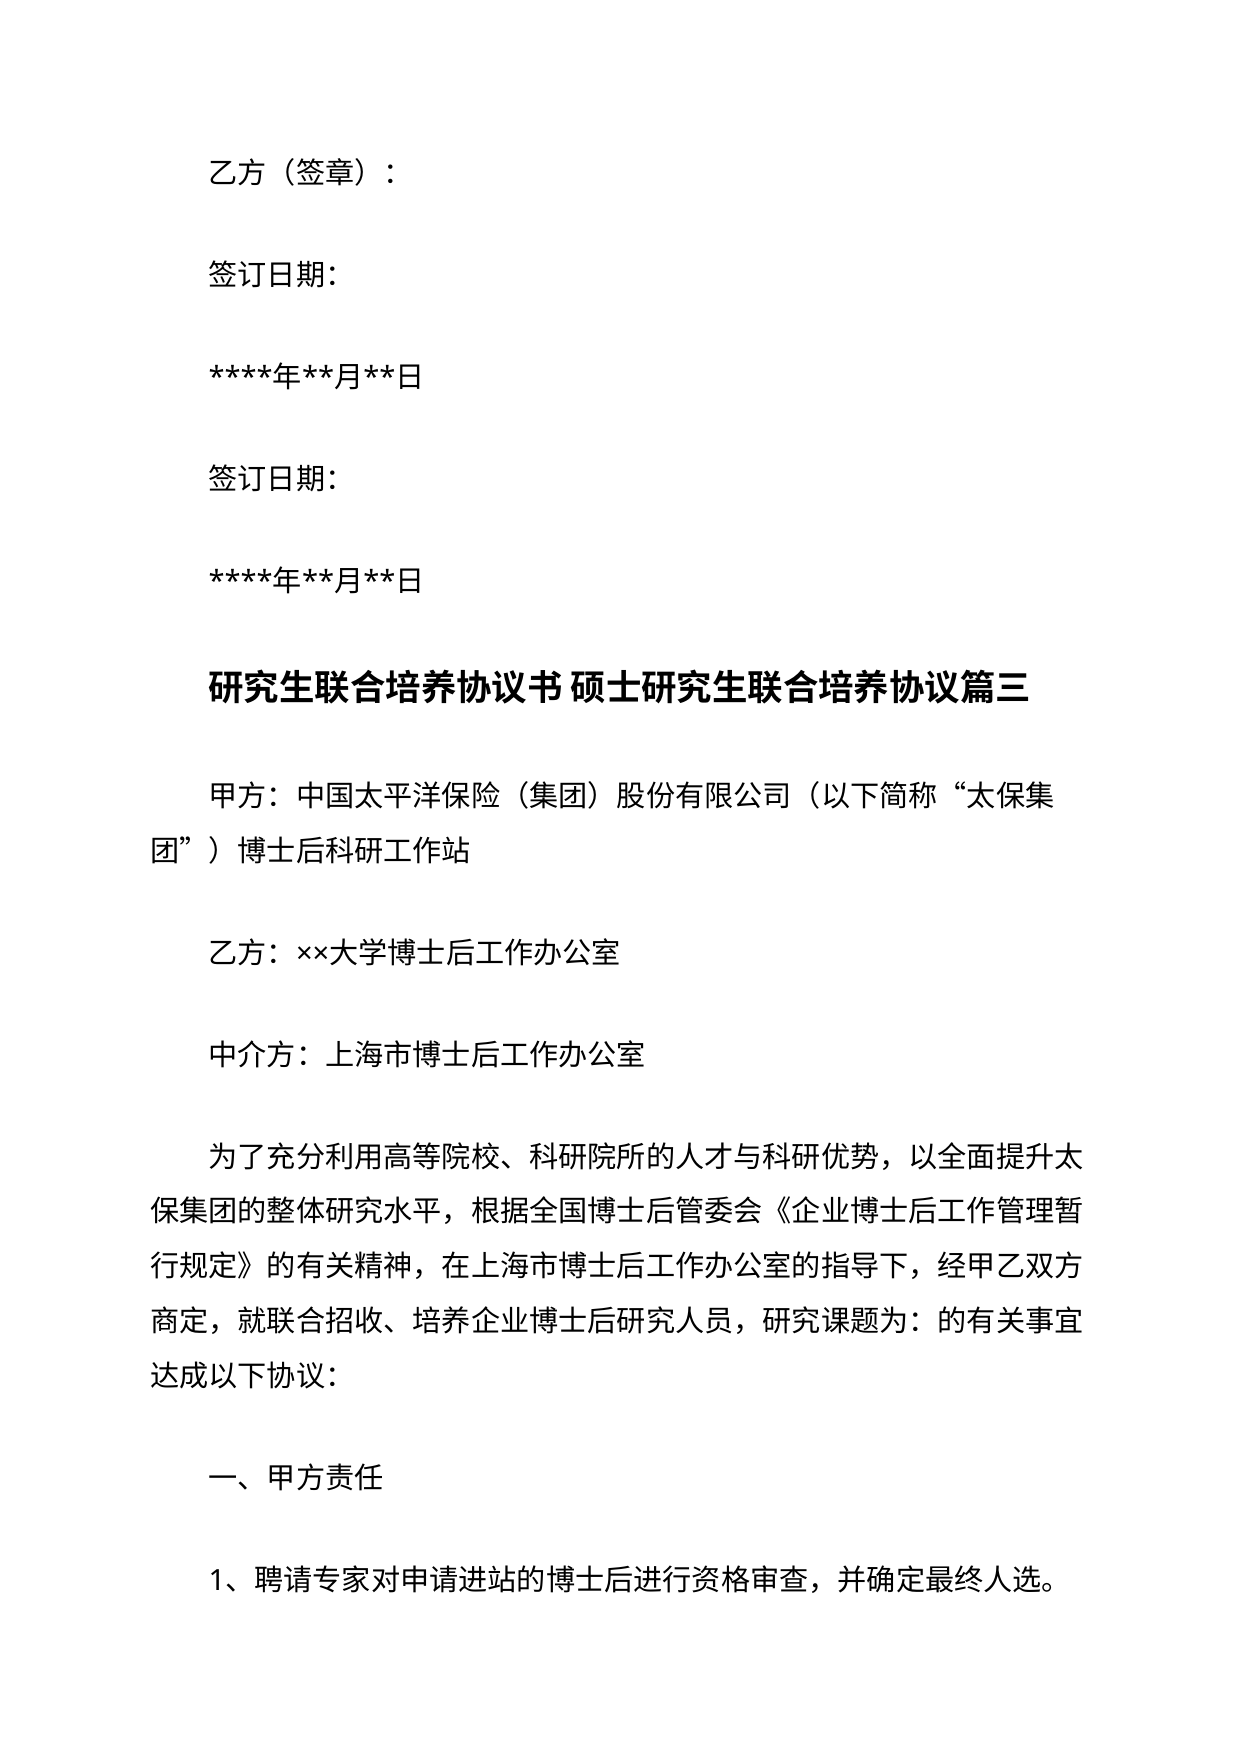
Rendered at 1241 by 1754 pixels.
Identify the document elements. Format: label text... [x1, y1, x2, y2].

text 研究生联合培养协议书 硕士研究生联合培养协议篇三 [150, 659, 1090, 711]
text 一、甲方责任 [150, 1454, 1090, 1497]
text 1、聘请专家对申请进站的博士后进行资格审查，并确定最终人选。 [150, 1556, 1090, 1599]
text 为了充分利用高等院校、科研院所的人才与科研优势，以全面提升太保集团的整体研究水平，根据全国博士后管委会《企业博士后工作管理暂行规定》的有关精神，在上海市博士后工作办公室的指导下，经甲乙双方商定，就联合招收、培养企业博士后研究人员，研究课题为：的有关事宜达成以下协议： [150, 1133, 1090, 1395]
text 签订日期： [150, 252, 1090, 294]
text 乙方：××大学博士后工作办公室 [150, 929, 1090, 972]
text 签订日期： [150, 456, 1090, 498]
text 乙方（签章）： [150, 150, 1090, 192]
text 中介方：上海市博士后工作办公室 [150, 1031, 1090, 1074]
text ****年**月**日 [150, 557, 1090, 600]
text ****年**月**日 [150, 353, 1090, 396]
text 甲方：中国太平洋保险（集团）股份有限公司（以下简称“太保集团”）博士后科研工作站 [150, 773, 1090, 870]
